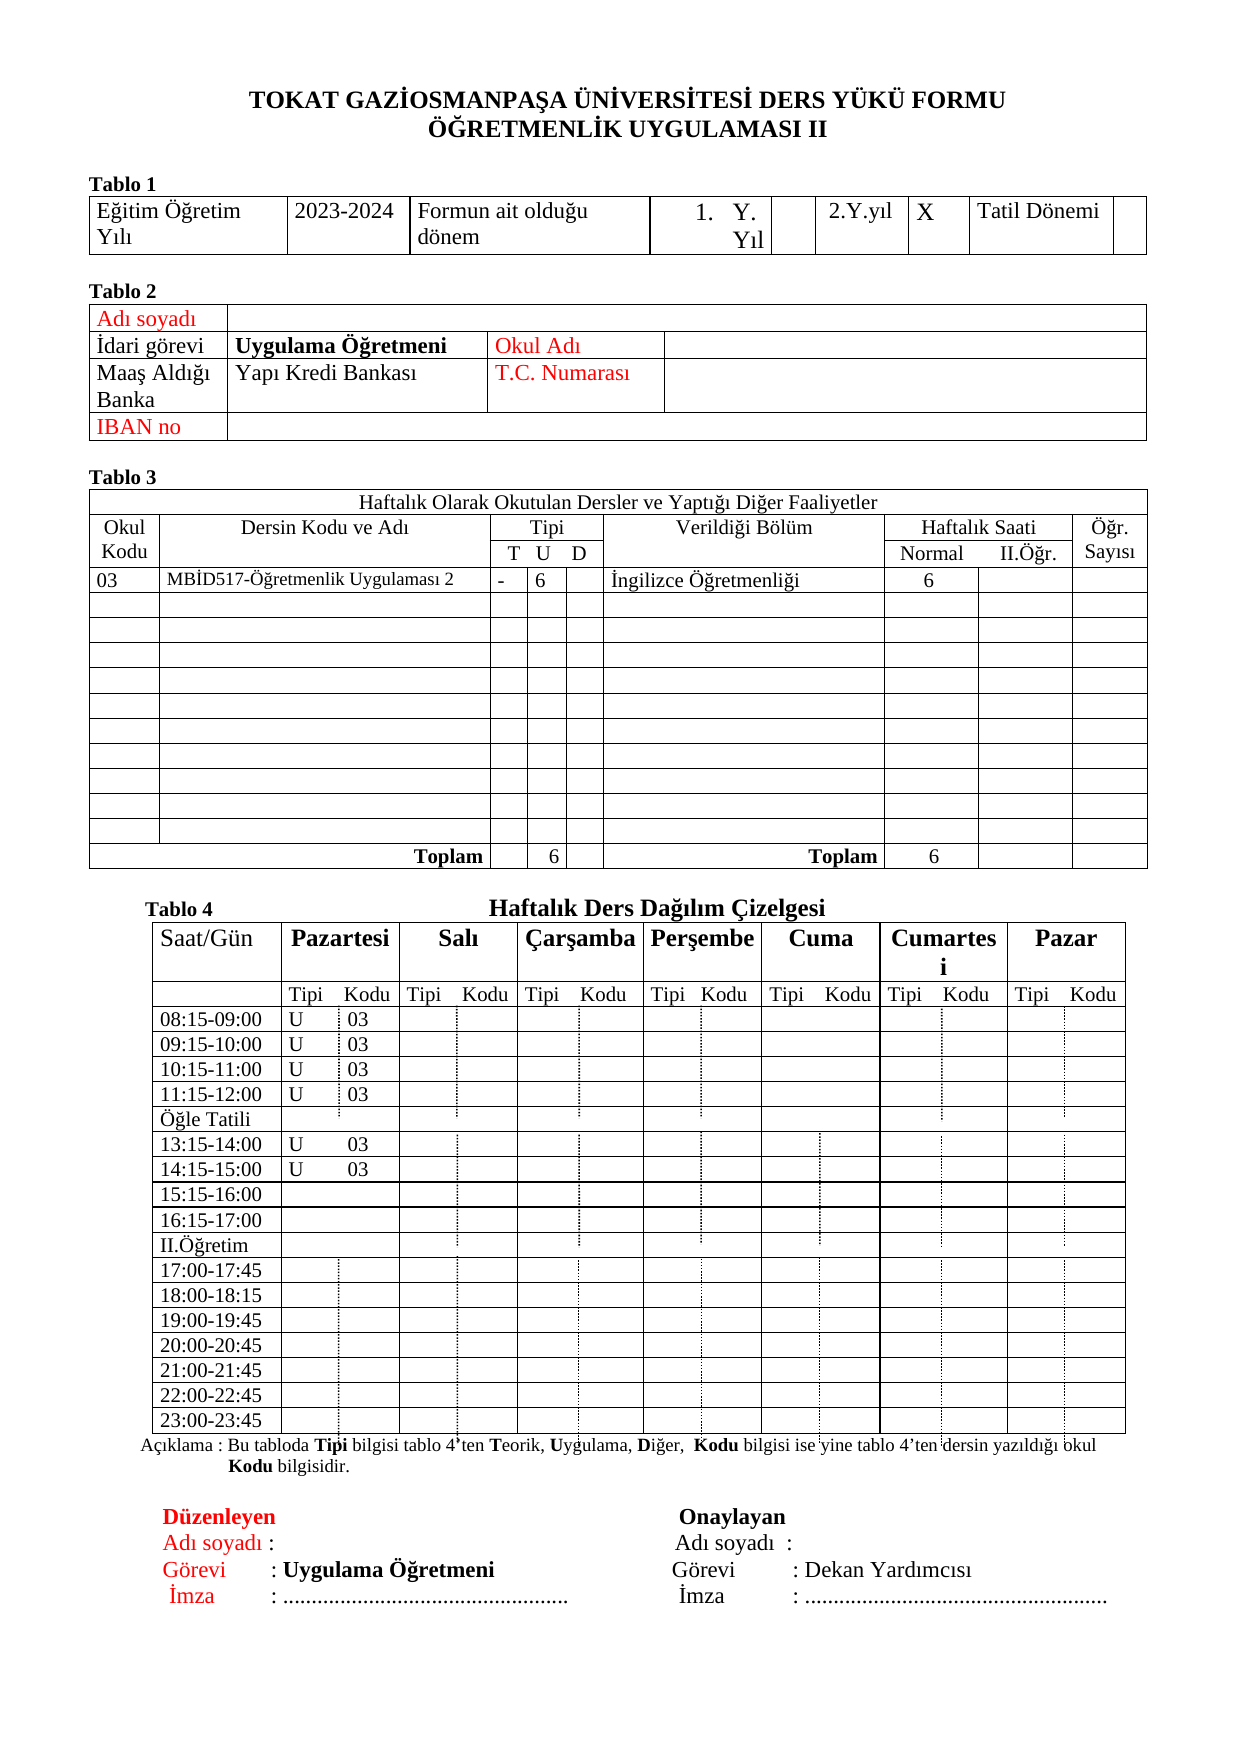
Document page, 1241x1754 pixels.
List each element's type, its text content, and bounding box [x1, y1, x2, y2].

table_cell [604, 593, 884, 617]
table_cell [90, 719, 159, 743]
table_cell [881, 1283, 943, 1307]
table_cell 20:00-20:45 [153, 1333, 281, 1357]
table_cell [944, 1408, 1007, 1432]
table_cell [518, 1132, 580, 1156]
table_cell [821, 1308, 879, 1332]
table_cell [885, 794, 978, 818]
table_cell [944, 1283, 1007, 1307]
table_cell Yapı Kredi Bankası [228, 359, 487, 412]
table_cell [1066, 1057, 1125, 1081]
table_cell [160, 794, 490, 818]
table_cell Tipi Kodu [881, 982, 1007, 1006]
table_cell [762, 1233, 879, 1257]
table_cell [604, 769, 884, 793]
table_cell [881, 1383, 943, 1407]
table_cell [885, 668, 978, 692]
table_cell [604, 719, 884, 743]
table_cell [340, 1358, 399, 1382]
table_cell 6 [885, 844, 978, 868]
table_cell 03 [340, 1032, 399, 1056]
table_cell [282, 1183, 340, 1206]
table_cell Tipi Kodu [762, 982, 879, 1006]
table_cell [821, 1283, 879, 1307]
table_cell [881, 1308, 943, 1332]
table_cell [580, 1132, 643, 1156]
table_cell [703, 1183, 761, 1206]
table_cell [340, 1183, 399, 1206]
table_cell [703, 1057, 761, 1081]
table_cell [580, 1032, 643, 1056]
table_cell [1073, 819, 1147, 843]
table_cell [458, 1358, 517, 1382]
table_cell [567, 719, 603, 743]
table_cell [580, 1208, 643, 1232]
table_cell [567, 568, 603, 592]
table_header Perşembe [644, 923, 761, 981]
table_cell [1066, 1383, 1125, 1407]
table_cell [762, 1082, 821, 1106]
table_cell [821, 1057, 879, 1081]
table_cell 21:00-21:45 [153, 1358, 281, 1382]
table_cell [400, 1333, 458, 1357]
table_cell [518, 1032, 580, 1056]
table_cell [944, 1208, 1007, 1232]
table_cell [703, 1258, 761, 1282]
table_cell [665, 359, 1146, 412]
table_cell [340, 1408, 399, 1432]
table_cell [885, 769, 978, 793]
table_cell [491, 819, 527, 843]
table_header [772, 197, 815, 254]
table_cell [881, 1107, 1007, 1131]
table_cell [90, 794, 159, 818]
table_cell Verildiği Bölüm [604, 515, 884, 567]
table_cell [1066, 1408, 1125, 1432]
table_cell [160, 618, 490, 642]
table_cell [400, 1007, 458, 1031]
table_cell [228, 413, 1146, 439]
table_cell [762, 1358, 821, 1382]
table_cell [885, 593, 978, 617]
table_cell [1066, 1283, 1125, 1307]
table_cell [703, 1358, 761, 1382]
table_cell [1008, 1082, 1066, 1106]
table_header 2023-2024 [288, 197, 409, 254]
table_cell Okul Kodu [90, 515, 159, 567]
table_cell [400, 1283, 458, 1307]
table_cell Okul Adı [488, 332, 664, 358]
table_cell [528, 618, 566, 642]
table_cell [881, 1082, 943, 1106]
table_cell [821, 1208, 879, 1232]
table_cell 03 [340, 1082, 399, 1106]
table_cell [518, 1057, 580, 1081]
table_cell [644, 1358, 702, 1382]
table_cell [90, 668, 159, 692]
table_cell Öğr. Sayısı [1073, 515, 1147, 567]
table_cell [979, 794, 1072, 818]
table_cell [762, 1157, 821, 1181]
table_cell [762, 1383, 821, 1407]
table_cell [979, 769, 1072, 793]
table_cell [762, 1208, 821, 1232]
table_cell Öğle Tatili [153, 1107, 281, 1131]
table_cell [160, 643, 490, 667]
table_cell [979, 568, 1072, 592]
table_cell [90, 618, 159, 642]
table_cell [881, 1408, 943, 1432]
table_cell [400, 1308, 458, 1332]
table_cell [944, 1082, 1007, 1106]
table_header X [909, 197, 969, 254]
table_cell [528, 769, 566, 793]
table_cell [881, 1032, 943, 1056]
table_cell [821, 1383, 879, 1407]
table_cell [282, 1358, 340, 1382]
table_cell [528, 719, 566, 743]
table_cell [644, 1183, 702, 1206]
table_cell [979, 668, 1072, 692]
table_cell [518, 1007, 580, 1031]
table_cell [881, 1333, 943, 1357]
table_cell [644, 1032, 702, 1056]
table_cell [400, 1258, 458, 1282]
table_cell [567, 668, 603, 692]
table_cell [518, 1408, 580, 1432]
table_cell [458, 1308, 517, 1332]
table_cell [458, 1132, 517, 1156]
table_cell [1073, 618, 1147, 642]
table_cell 03 [340, 1007, 399, 1031]
table_cell [821, 1007, 879, 1031]
table_cell [762, 1308, 821, 1332]
table_cell [528, 744, 566, 768]
table_cell [604, 819, 884, 843]
table_cell [1073, 744, 1147, 768]
table_cell [458, 1032, 517, 1056]
table_cell [580, 1308, 643, 1332]
table_cell [644, 1383, 702, 1407]
table_cell [644, 1333, 702, 1357]
table_cell [282, 1283, 340, 1307]
table_cell [762, 1132, 821, 1156]
table_cell [1073, 643, 1147, 667]
table_cell T U D [491, 541, 603, 567]
table_cell [400, 1057, 458, 1081]
table_cell [881, 1183, 943, 1206]
table_cell [1073, 668, 1147, 692]
table_cell [518, 1082, 580, 1106]
table_cell [528, 593, 566, 617]
table_cell Normal II.Öğr. [885, 541, 1072, 567]
table_cell [340, 1208, 399, 1232]
table_cell [821, 1408, 879, 1432]
table_cell [644, 1208, 702, 1232]
table_cell Toplam [604, 844, 884, 868]
table_cell [762, 1007, 821, 1031]
table_cell [979, 618, 1072, 642]
table_cell 11:15-12:00 [153, 1082, 281, 1106]
text İmza : .................................................. İmza : ..................................................... [89, 1582, 1152, 1608]
table_cell [400, 1183, 458, 1206]
table_cell [458, 1333, 517, 1357]
table_cell İdari görevi [90, 332, 227, 358]
table_cell [491, 694, 527, 717]
table_cell [885, 694, 978, 717]
table_cell [518, 1383, 580, 1407]
table_cell [458, 1383, 517, 1407]
table_cell [1073, 794, 1147, 818]
table_cell [881, 1358, 943, 1382]
table_cell [762, 1283, 821, 1307]
table_cell [400, 1132, 458, 1156]
text Tablo 3 [89, 464, 1152, 489]
table_cell [979, 719, 1072, 743]
table_cell [1008, 1333, 1066, 1357]
table_cell [518, 1308, 580, 1332]
table_cell 6 [885, 568, 978, 592]
table_cell [881, 1208, 943, 1232]
table_cell [400, 1157, 458, 1181]
table_cell 6 [528, 844, 566, 868]
table_header Pazar [1008, 923, 1125, 981]
table_cell [491, 618, 527, 642]
table_cell [1066, 1132, 1125, 1156]
table_cell [604, 744, 884, 768]
text Adı soyadı : Adı soyadı : [89, 1529, 1152, 1556]
table_header Çarşamba [518, 923, 643, 981]
table_cell [881, 1258, 943, 1282]
table_cell 22:00-22:45 [153, 1383, 281, 1407]
table_cell [458, 1057, 517, 1081]
table_cell [644, 1057, 702, 1081]
table_cell [1008, 1383, 1066, 1407]
table_cell [944, 1358, 1007, 1382]
table_header [228, 305, 1146, 331]
table_cell - [491, 568, 527, 592]
table_cell [580, 1358, 643, 1382]
table_cell [703, 1132, 761, 1156]
table_cell 03 [340, 1157, 399, 1181]
table_cell 08:15-09:00 [153, 1007, 281, 1031]
table_cell [90, 694, 159, 717]
table_cell [282, 1107, 399, 1131]
text Açıklama : Bu tabloda Tipi bilgisi tablo 4’ten Teorik, Uygulama, Diğer, Kodu bilgisi ise yine tablo 4’ten dersin yazıldığı okul [89, 1433, 1152, 1455]
table_cell [458, 1208, 517, 1232]
table_cell [703, 1032, 761, 1056]
table_cell [491, 719, 527, 743]
table_cell [282, 1383, 340, 1407]
table_cell [644, 1308, 702, 1332]
table_cell [1066, 1183, 1125, 1206]
table_cell [580, 1183, 643, 1206]
table_cell 18:00-18:15 [153, 1283, 281, 1307]
table_cell [703, 1082, 761, 1106]
table_cell 03 [90, 568, 159, 592]
table_cell 03 [340, 1132, 399, 1156]
table_cell U [282, 1057, 340, 1081]
table_cell [580, 1383, 643, 1407]
table_cell [665, 332, 1146, 358]
table_cell [160, 744, 490, 768]
table_cell [979, 643, 1072, 667]
table_cell [821, 1258, 879, 1282]
table_cell [821, 1157, 879, 1181]
table_cell [821, 1132, 879, 1156]
table_cell [1073, 719, 1147, 743]
table_cell [90, 769, 159, 793]
table_cell II.Öğretim [153, 1233, 281, 1257]
table_cell [518, 1333, 580, 1357]
table_cell [528, 819, 566, 843]
table_cell [944, 1308, 1007, 1332]
table_cell [1008, 1057, 1066, 1081]
table_cell [644, 1283, 702, 1307]
table_cell [580, 1408, 643, 1432]
table_cell [400, 1383, 458, 1407]
table_cell [491, 769, 527, 793]
subtitle Tablo 4 Haftalık Ders Dağılım Çizelgesi [89, 893, 1152, 922]
table_cell [567, 769, 603, 793]
table_cell İngilizce Öğretmenliği [604, 568, 884, 592]
table_cell [282, 1233, 399, 1257]
table_cell [518, 1283, 580, 1307]
table_cell [979, 694, 1072, 717]
table_cell [703, 1408, 761, 1432]
table_cell [518, 1358, 580, 1382]
table_cell [1066, 1258, 1125, 1282]
table_cell [1008, 1132, 1066, 1156]
table_cell [580, 1157, 643, 1181]
table_cell [944, 1333, 1007, 1357]
table_cell [458, 1258, 517, 1282]
table_cell 23:00-23:45 [153, 1408, 281, 1432]
table_cell [160, 694, 490, 717]
table_header Adı soyadı [90, 305, 227, 331]
table_cell [1008, 1233, 1125, 1257]
table_cell 17:00-17:45 [153, 1258, 281, 1282]
table_cell [491, 593, 527, 617]
table_cell [703, 1383, 761, 1407]
table_cell [400, 1107, 517, 1131]
table_cell [518, 1233, 643, 1257]
table_cell [90, 819, 159, 843]
table_cell [1073, 694, 1147, 717]
table_header Cuma [762, 923, 879, 981]
table_cell U [282, 1032, 340, 1056]
table_cell [580, 1082, 643, 1106]
table_cell 15:15-16:00 [153, 1183, 281, 1206]
table_cell [979, 844, 1072, 868]
table_cell [567, 844, 603, 868]
table_cell [821, 1183, 879, 1206]
table_cell [762, 1408, 821, 1432]
table_header [1114, 197, 1146, 254]
table_cell [1073, 568, 1147, 592]
table_cell [762, 1057, 821, 1081]
table_cell 03 [340, 1057, 399, 1081]
title ÖĞRETMENLİK UYGULAMASI II [89, 114, 1167, 143]
table_cell T.C. Numarası [488, 359, 664, 412]
table_cell Uygulama Öğretmeni [228, 332, 487, 358]
table_cell [160, 769, 490, 793]
table_cell U [282, 1132, 340, 1156]
table_cell [458, 1408, 517, 1432]
table_cell [604, 694, 884, 717]
table_cell [821, 1032, 879, 1056]
text Tablo 2 [89, 279, 1152, 303]
table_cell [153, 982, 281, 1006]
table_cell Dersin Kodu ve Adı [160, 515, 490, 567]
table_cell [1066, 1308, 1125, 1332]
table_cell [881, 1157, 943, 1181]
table_cell [282, 1408, 340, 1432]
table_cell [340, 1283, 399, 1307]
text Görevi : Uygulama Öğretmeni Görevi : Dekan Yardımcısı [89, 1556, 1152, 1582]
subtitle Düzenleyen Onaylayan [89, 1503, 1152, 1529]
table_cell [90, 643, 159, 667]
table_cell [340, 1258, 399, 1282]
table_cell [90, 744, 159, 768]
table_cell [979, 593, 1072, 617]
table_cell [580, 1333, 643, 1357]
table_cell Toplam [90, 844, 490, 868]
table_cell [644, 1132, 702, 1156]
table_cell [580, 1057, 643, 1081]
table_cell [944, 1183, 1007, 1206]
table_cell [604, 618, 884, 642]
table_header Cumartesi [881, 923, 1007, 981]
table_cell [491, 794, 527, 818]
table_header Y. Yıl [651, 197, 771, 254]
table_cell [762, 1258, 821, 1282]
table_cell [881, 1233, 1007, 1257]
table_cell [944, 1258, 1007, 1282]
table_cell [944, 1383, 1007, 1407]
table_cell [885, 643, 978, 667]
table_cell [703, 1208, 761, 1232]
table_cell Tipi Kodu [644, 982, 761, 1006]
table_cell [528, 694, 566, 717]
table_cell [644, 1258, 702, 1282]
table_cell [282, 1308, 340, 1332]
table_cell [1066, 1032, 1125, 1056]
table_cell [340, 1308, 399, 1332]
table_cell [518, 1157, 580, 1181]
table_cell [821, 1082, 879, 1106]
table_cell [604, 794, 884, 818]
table_header Saat/Gün [153, 923, 281, 981]
table_cell [821, 1333, 879, 1357]
table_cell [881, 1007, 943, 1031]
table_cell Tipi Kodu [518, 982, 643, 1006]
table_cell [1066, 1082, 1125, 1106]
table_cell [1008, 1107, 1125, 1131]
table_cell [580, 1007, 643, 1031]
table_cell [567, 593, 603, 617]
table_cell [703, 1308, 761, 1332]
table_cell [885, 719, 978, 743]
table_cell [644, 1007, 702, 1031]
table_cell Tipi Kodu [400, 982, 517, 1006]
table_cell [1066, 1157, 1125, 1181]
table_cell [644, 1408, 702, 1432]
table_cell [340, 1333, 399, 1357]
table_cell [400, 1358, 458, 1382]
table_cell [885, 618, 978, 642]
table_cell [567, 618, 603, 642]
table_cell [881, 1057, 943, 1081]
table_cell [944, 1157, 1007, 1181]
table_cell [1008, 1183, 1066, 1206]
table_cell [458, 1183, 517, 1206]
table_cell [491, 643, 527, 667]
table_cell [1008, 1208, 1066, 1232]
table_cell [491, 844, 527, 868]
table_cell [567, 643, 603, 667]
table_cell [458, 1082, 517, 1106]
table_cell [703, 1007, 761, 1031]
table_cell [944, 1032, 1007, 1056]
table_cell [160, 668, 490, 692]
table_cell [1066, 1208, 1125, 1232]
table_cell [458, 1283, 517, 1307]
table_cell [282, 1208, 340, 1232]
table_cell [881, 1132, 943, 1156]
table_cell [1008, 1032, 1066, 1056]
table_header Tatil Dönemi [970, 197, 1113, 254]
table_cell [703, 1157, 761, 1181]
table_cell [160, 819, 490, 843]
table_cell [703, 1283, 761, 1307]
table_cell [491, 668, 527, 692]
table_cell [1073, 769, 1147, 793]
table_cell [400, 1208, 458, 1232]
table_cell [1008, 1408, 1066, 1432]
table_cell [944, 1057, 1007, 1081]
table_cell [1008, 1007, 1066, 1031]
table_cell [567, 819, 603, 843]
table_cell [703, 1333, 761, 1357]
table_cell [282, 1333, 340, 1357]
table_cell [90, 593, 159, 617]
table_cell [340, 1383, 399, 1407]
table_cell [604, 668, 884, 692]
table_cell [518, 1208, 580, 1232]
table_cell 19:00-19:45 [153, 1308, 281, 1332]
table_cell 13:15-14:00 [153, 1132, 281, 1156]
table_cell [1008, 1283, 1066, 1307]
table_header Formun ait olduğu dönem [411, 197, 649, 254]
table_cell [518, 1258, 580, 1282]
table_cell [458, 1007, 517, 1031]
table_cell [580, 1258, 643, 1282]
table_cell 16:15-17:00 [153, 1208, 281, 1232]
table_header Salı [400, 923, 517, 981]
table_cell [528, 643, 566, 667]
table_cell [762, 1333, 821, 1357]
table_cell MBİD517-Öğretmenlik Uygulaması 2 [160, 568, 490, 592]
table_cell [567, 744, 603, 768]
table_cell Haftalık Saati [885, 515, 1072, 540]
table_cell [821, 1358, 879, 1382]
table_cell [400, 1408, 458, 1432]
text Kodu bilgisidir. [162, 1455, 1152, 1477]
table_cell 14:15-15:00 [153, 1157, 281, 1181]
table_cell Tipi [491, 515, 603, 540]
table_cell U [282, 1157, 340, 1181]
table_cell U [282, 1007, 340, 1031]
table_cell [528, 668, 566, 692]
table_cell [1008, 1157, 1066, 1181]
table_cell [1073, 844, 1147, 868]
table_cell [944, 1132, 1007, 1156]
table_cell [604, 643, 884, 667]
table_cell [885, 744, 978, 768]
table_cell [1008, 1258, 1066, 1282]
table_cell [1008, 1308, 1066, 1332]
table_cell [282, 1258, 340, 1282]
table_cell Maaş Aldığı Banka [90, 359, 227, 412]
table_cell 10:15-11:00 [153, 1057, 281, 1081]
table_cell [491, 744, 527, 768]
table_cell [762, 1107, 879, 1131]
table_cell [518, 1183, 580, 1206]
table_cell [644, 1157, 702, 1181]
table_cell [1073, 593, 1147, 617]
table_cell [400, 1233, 517, 1257]
table_cell [944, 1007, 1007, 1031]
table_cell 09:15-10:00 [153, 1032, 281, 1056]
table_cell [644, 1233, 761, 1257]
table_cell [580, 1283, 643, 1307]
table_cell [458, 1157, 517, 1181]
table_cell [1066, 1007, 1125, 1031]
table_cell [644, 1107, 761, 1131]
table_cell [644, 1082, 702, 1106]
table_cell [1066, 1358, 1125, 1382]
table_cell [528, 794, 566, 818]
table_cell [885, 819, 978, 843]
table_cell [400, 1032, 458, 1056]
table_cell [762, 1032, 821, 1056]
table_header Eğitim Öğretim Yılı [90, 197, 287, 254]
table_cell 6 [528, 568, 566, 592]
table_cell [567, 694, 603, 717]
table_cell [160, 593, 490, 617]
table_header Pazartesi [282, 923, 399, 981]
table_cell Tipi Kodu [282, 982, 399, 1006]
table_cell Tipi Kodu [1008, 982, 1125, 1006]
table_cell [518, 1107, 643, 1131]
table_header 2.Y.yıl [816, 197, 908, 254]
table_cell [400, 1082, 458, 1106]
table_cell U [282, 1082, 340, 1106]
table_cell [762, 1183, 821, 1206]
table_cell IBAN no [90, 413, 227, 439]
table_cell [979, 744, 1072, 768]
table_cell [1008, 1358, 1066, 1382]
subtitle Tablo 1 [89, 172, 1152, 196]
title TOKAT GAZİOSMANPAŞA ÜNİVERSİTESİ DERS YÜKÜ FORMU [89, 86, 1167, 114]
table_cell [160, 719, 490, 743]
table_cell [1066, 1333, 1125, 1357]
table_header Haftalık Olarak Okutulan Dersler ve Yaptığı Diğer Faaliyetler [90, 490, 1147, 514]
table_cell [567, 794, 603, 818]
table_cell [979, 819, 1072, 843]
